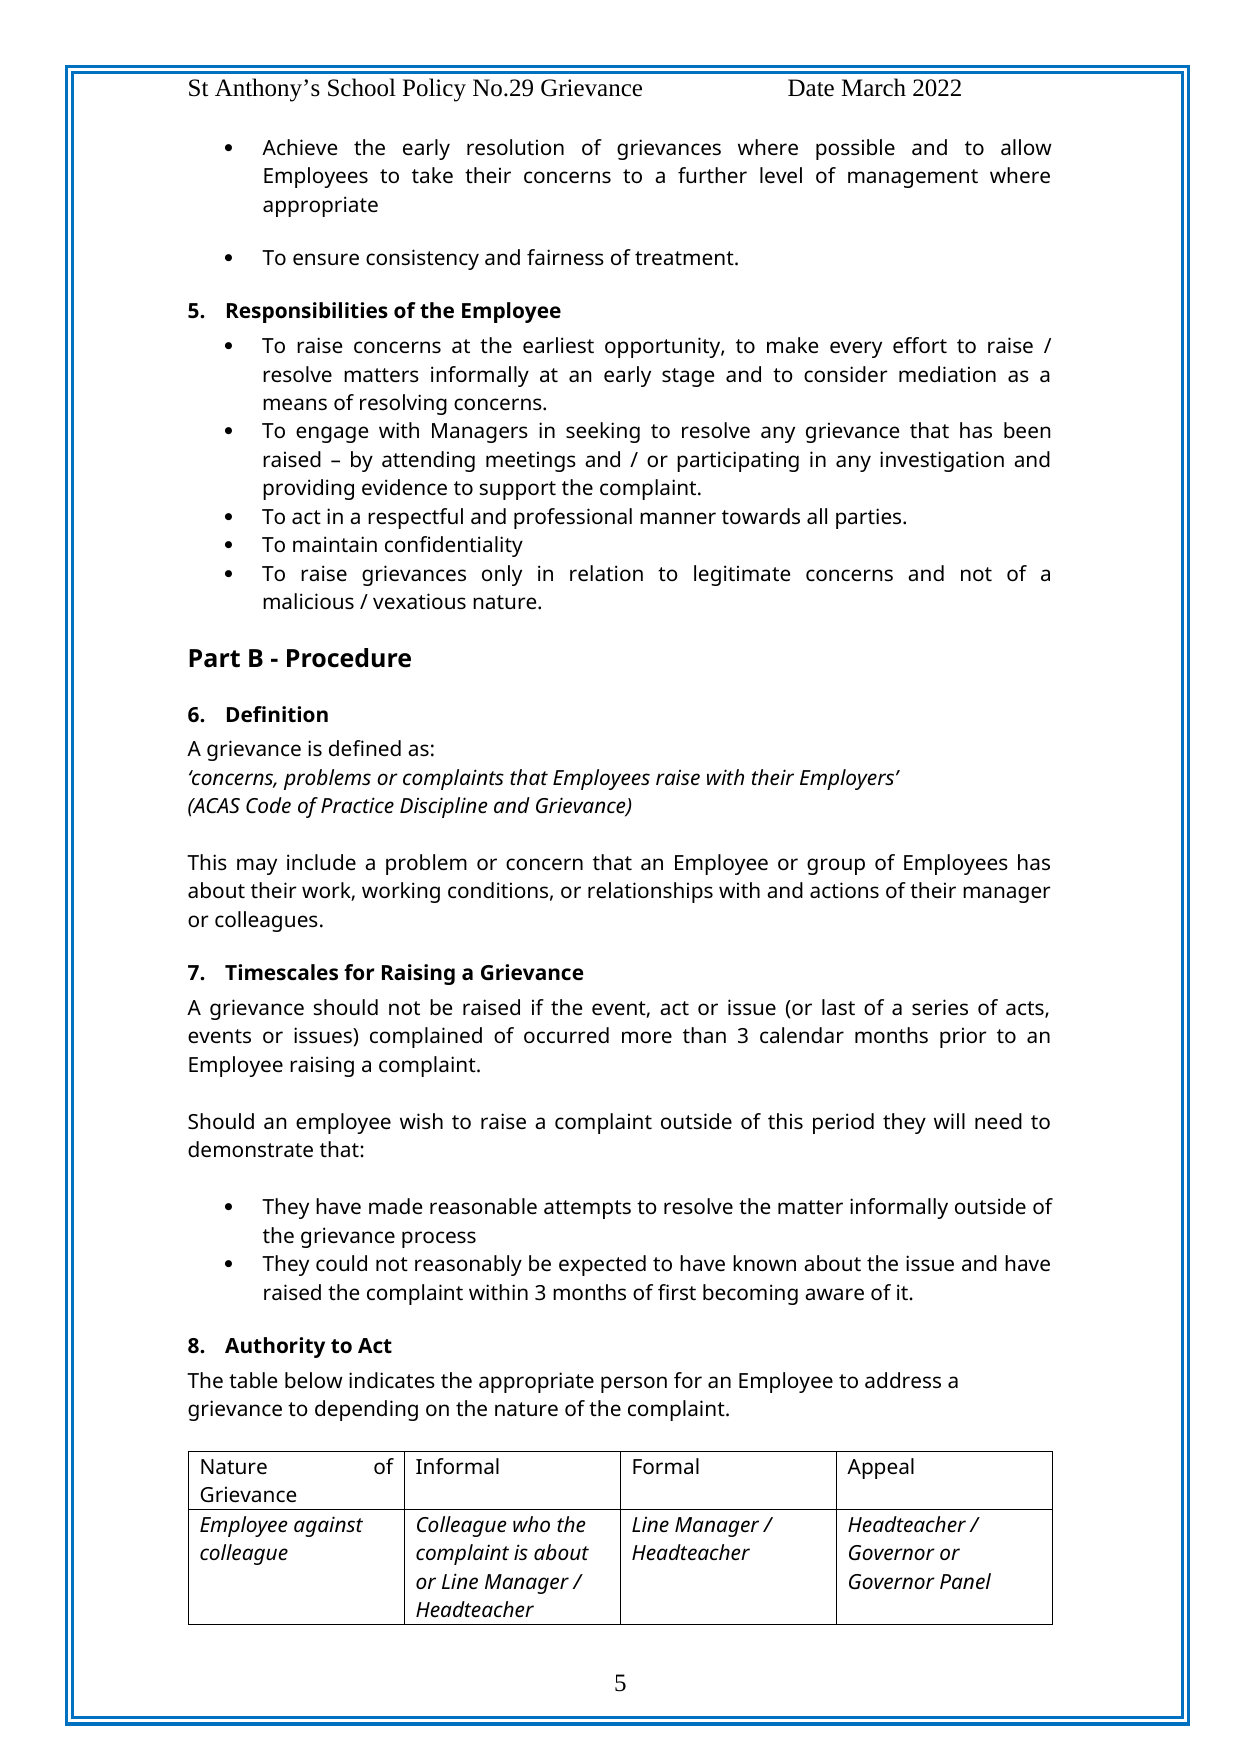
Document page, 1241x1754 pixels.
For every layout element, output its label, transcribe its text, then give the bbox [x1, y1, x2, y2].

list Timescales for Raising a Grievance [187, 958, 1053, 987]
text Part B - Procedure [187, 641, 1053, 675]
list They have made reasonable attempts to resolve the matter informally outside of the grievance process [225, 1192, 1053, 1249]
list To maintain confidentiality [225, 530, 1053, 559]
text Should an employee wish to raise a complaint outside of this period they will need to demonstrate that: [187, 1107, 1053, 1164]
list Definition [187, 700, 1053, 728]
table_cell Headteacher / Governor or Governor Panel [837, 1510, 1052, 1624]
list Achieve the early resolution of grievances where possible and to allow Employees to take their concerns to a further level of management where appropriate [225, 133, 1053, 218]
text The table below indicates the appropriate person for an Employee to address a grievance to depending on the nature of the complaint. [187, 1366, 1053, 1423]
text This may include a problem or concern that an Employee or group of Employees has about their work, working conditions, or relationships with and actions of their manager or colleagues. [187, 848, 1053, 933]
text A grievance should not be raised if the event, act or issue (or last of a series of acts, events or issues) complained of occurred more than 3 calendar months prior to an Employee raising a complaint. [187, 993, 1053, 1078]
table_header Appeal [837, 1452, 1052, 1509]
text ‘concerns, problems or complaints that Employees raise with their Employers’ [187, 763, 1053, 791]
list Responsibilities of the Employee [187, 297, 1053, 325]
table_cell Employee against colleague [189, 1510, 404, 1624]
list To raise concerns at the earliest opportunity, to make every effort to raise / resolve matters informally at an early stage and to consider mediation as a means of resolving concerns. [225, 331, 1053, 417]
table_cell Line Manager / Headteacher [621, 1510, 836, 1624]
list To raise grievances only in relation to legitimate concerns and not of a malicious / vexatious nature. [225, 559, 1053, 616]
list To engage with Managers in seeking to resolve any grievance that has been raised – by attending meetings and / or participating in any investigation and providing evidence to support the complaint. [225, 417, 1053, 502]
table_header Nature of Grievance [189, 1452, 404, 1509]
list To ensure consistency and fairness of treatment. [225, 243, 1053, 272]
table_header Informal [405, 1452, 620, 1509]
list To act in a respectful and professional manner towards all parties. [225, 502, 1053, 530]
list Authority to Act [187, 1331, 1053, 1359]
table_header Formal [621, 1452, 836, 1509]
table_cell Colleague who the complaint is about or Line Manager / Headteacher [405, 1510, 620, 1624]
text A grievance is defined as: [187, 734, 1053, 763]
list They could not reasonably be expected to have known about the issue and have raised the complaint within 3 months of first becoming aware of it. [225, 1249, 1053, 1306]
text (ACAS Code of Practice Discipline and Grievance) [187, 791, 1053, 820]
